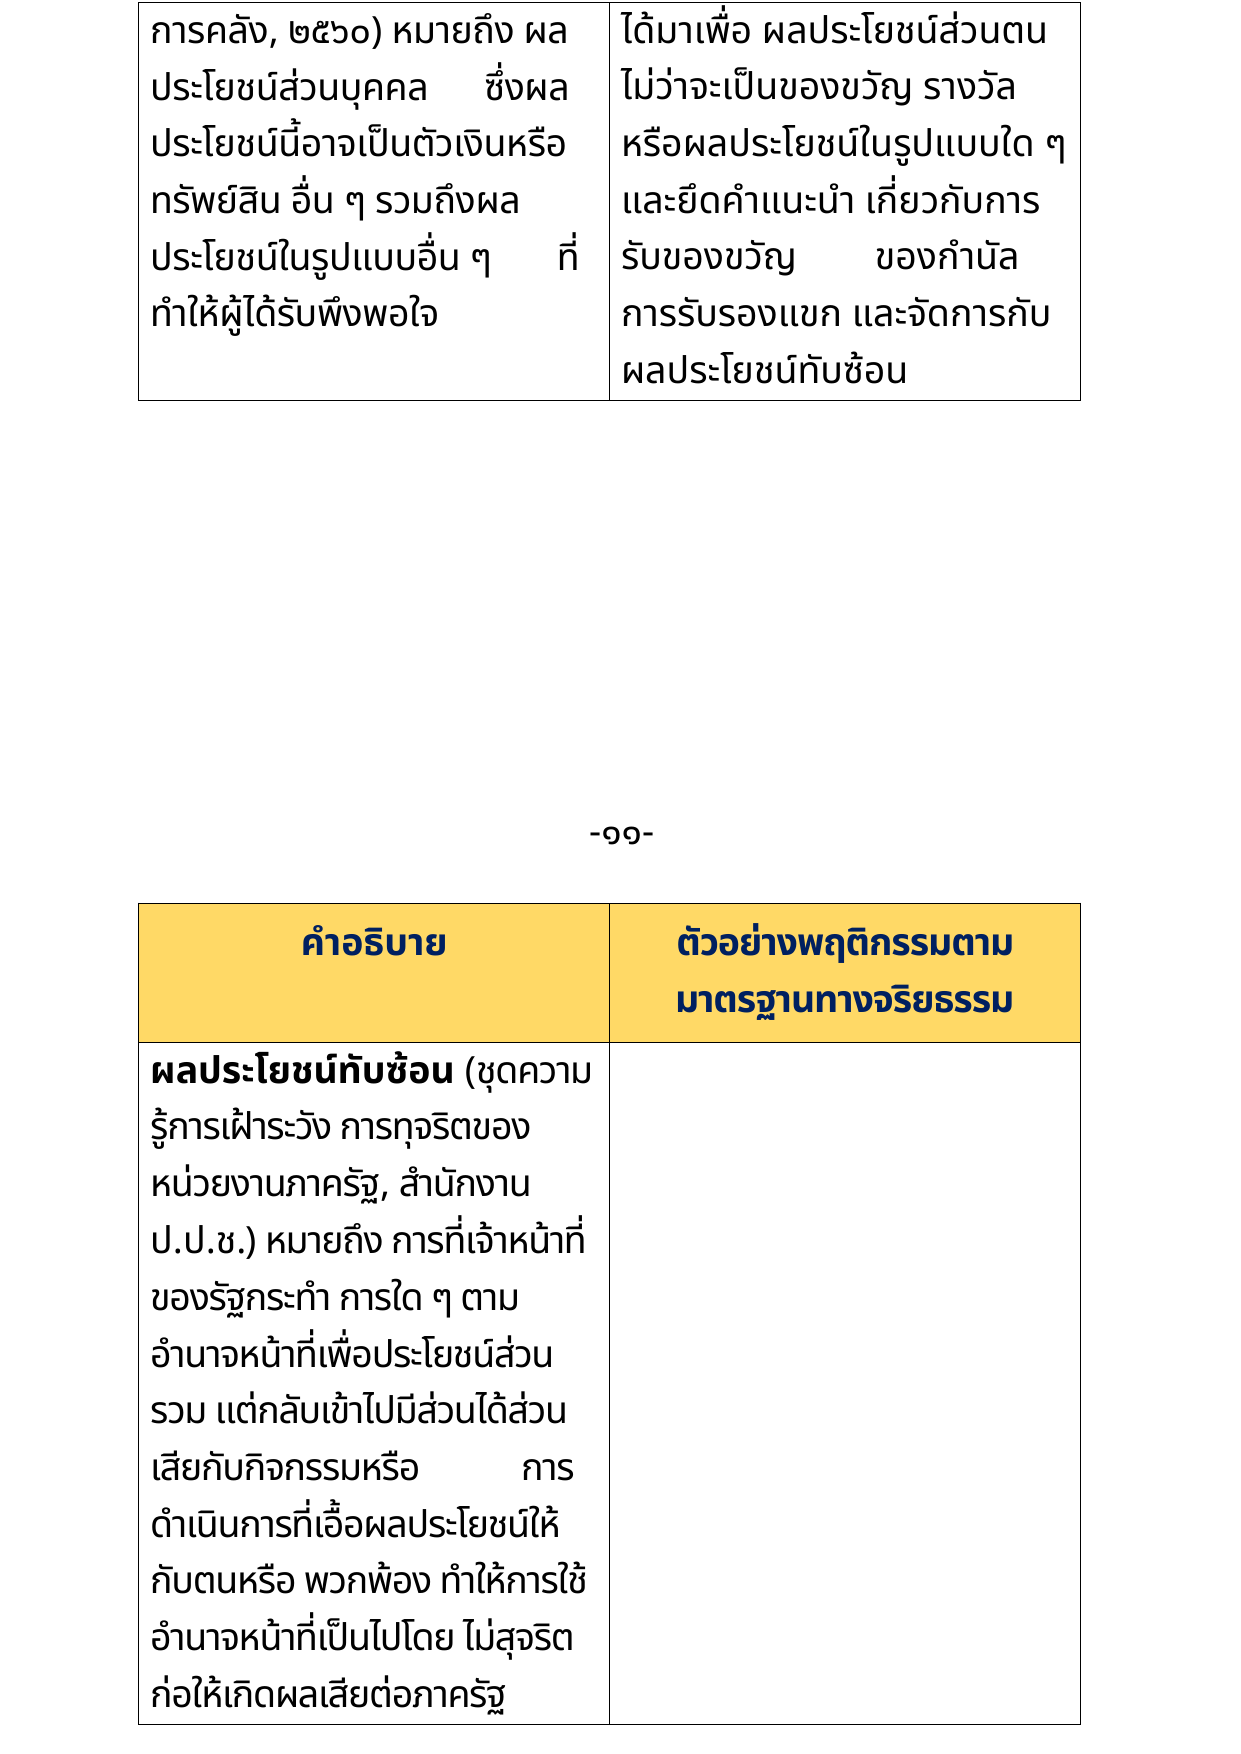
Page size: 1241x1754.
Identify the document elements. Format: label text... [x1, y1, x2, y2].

text -๑๑- [150, 804, 1093, 861]
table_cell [610, 3, 1080, 400]
table_cell [610, 1043, 1080, 1724]
table_header ตัวอย่างพฤติกรรมตามมาตรฐานทางจริยธรรม [610, 904, 1080, 1042]
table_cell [139, 3, 609, 400]
table_header คำอธิบาย [139, 904, 609, 1042]
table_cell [139, 1043, 609, 1724]
